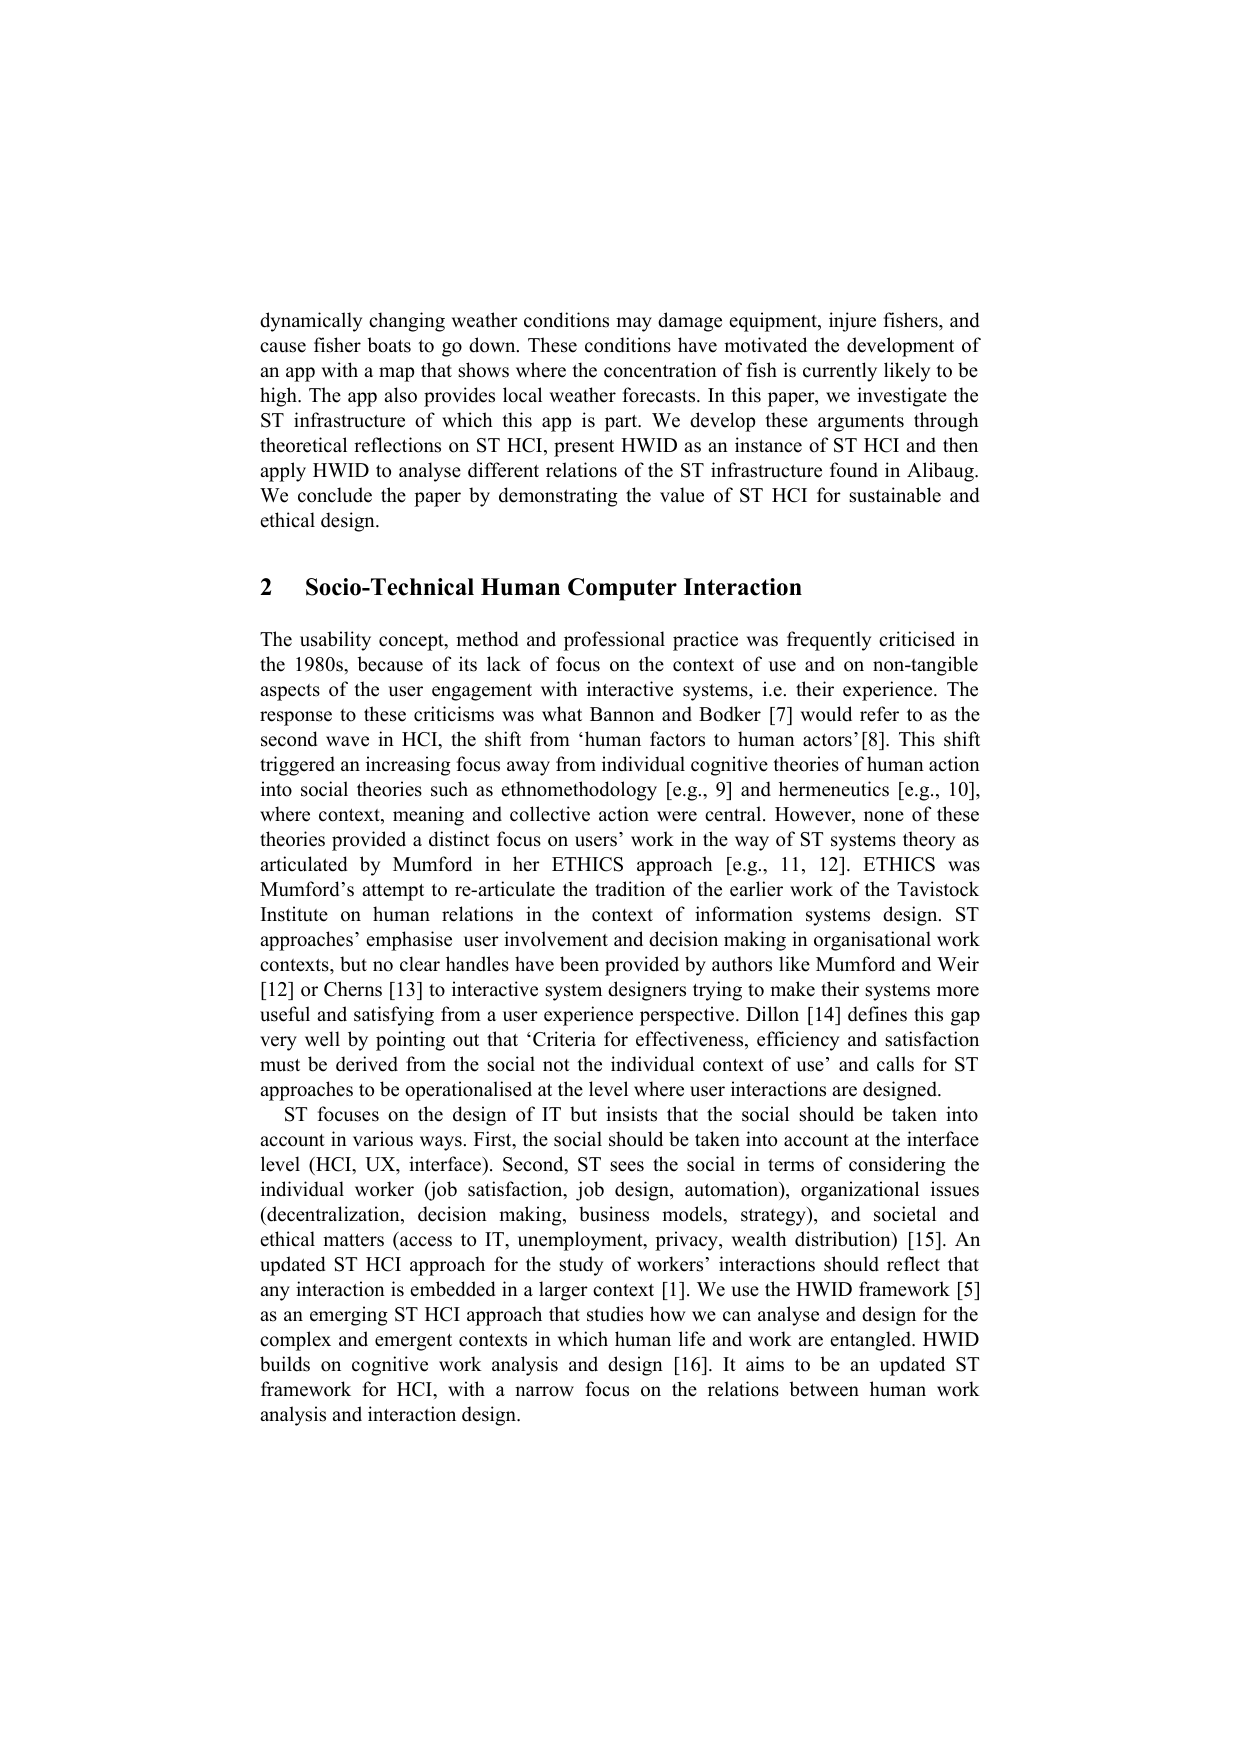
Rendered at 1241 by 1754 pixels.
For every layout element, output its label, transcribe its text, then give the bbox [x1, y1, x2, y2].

text ST focuses on the design of IT but insists that the social should be taken into account in various ways. First, the social should be taken into account at the interface level (HCI, UX, interface). Second, ST sees the social in terms of considering the individual worker (job satisfaction, job design, automation), organizational issues (decentralization, decision making, business models, strategy), and societal and ethical matters (access to IT, unemployment, privacy, wealth distribution) [15]. An updated ST HCI approach for the study of workers’ interactions should reflect that any interaction is embedded in a larger context [1]. We use the HWID framework [5] as an emerging ST HCI approach that studies how we can analyse and design for the complex and emergent contexts in which human life and work are entangled. HWID builds on cognitive work analysis and design [16]. It aims to be an updated ST framework for HCI, with a narrow focus on the relations between human work analysis and interaction design. [260, 1101, 980, 1426]
subtitle Socio-Technical Human Computer Interaction [260, 569, 980, 601]
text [260, 307, 980, 532]
text The usability concept, method and professional practice was frequently criticised in the 1980s, because of its lack of focus on the context of use and on non-tangible aspects of the user engagement with interactive systems, i.e. their experience. The response to these criticisms was what Bannon and Bodker [7] would refer to as the second wave in HCI, the shift from ‘human factors to human actors’[8]. This shift triggered an increasing focus away from individual cognitive theories of human action into social theories such as ethnomethodology [e.g., 9] and hermeneutics [e.g., 10], where context, meaning and collective action were central. However, none of these theories provided a distinct focus on users’ work in the way of ST systems theory as articulated by Mumford in her ETHICS approach [e.g., 11, 12]. ETHICS was Mumford’s attempt to re-articulate the tradition of the earlier work of the Tavistock Institute on human relations in the context of information systems design. ST approaches’ emphasise user involvement and decision making in organisational work contexts, but no clear handles have been provided by authors like Mumford and Weir [12] or Cherns [13] to interactive system designers trying to make their systems more useful and satisfying from a user experience perspective. Dillon [14] defines this gap very well by pointing out that ‘Criteria for effectiveness, efficiency and satisfaction must be derived from the social not the individual context of use’ and calls for ST approaches to be operationalised at the level where user interactions are designed. [260, 626, 980, 1101]
